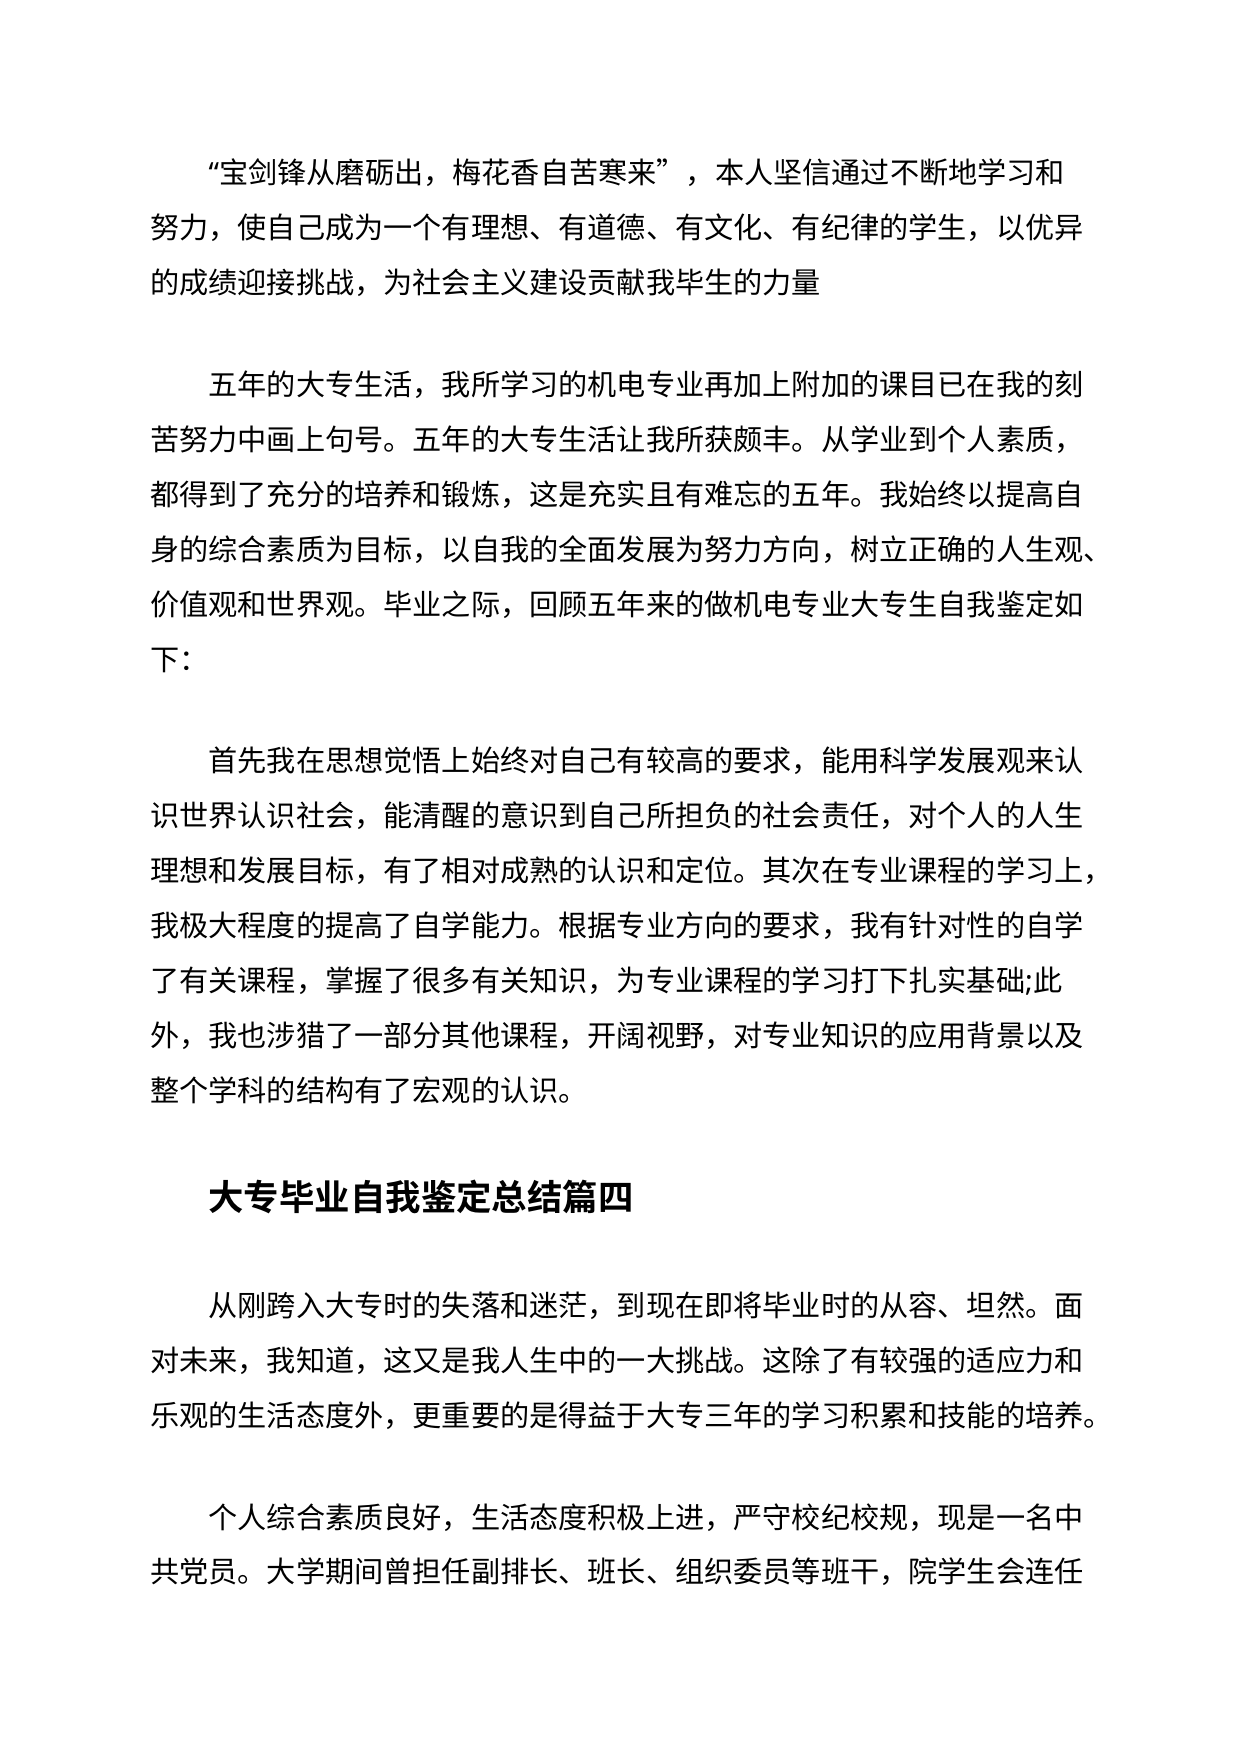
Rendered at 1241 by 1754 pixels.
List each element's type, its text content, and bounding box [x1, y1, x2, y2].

text 大专毕业自我鉴定总结篇四 [150, 1169, 1090, 1220]
text “宝剑锋从磨砺出，梅花香自苦寒来”，本人坚信通过不断地学习和努力，使自己成为一个有理想、有道德、有文化、有纪律的学生，以优异的成绩迎接挑战，为社会主义建设贡献我毕生的力量 [150, 150, 1090, 302]
text 五年的大专生活，我所学习的机电专业再加上附加的课目已在我的刻苦努力中画上句号。五年的大专生活让我所获颇丰。从学业到个人素质，都得到了充分的培养和锻炼，这是充实且有难忘的五年。我始终以提高自身的综合素质为目标，以自我的全面发展为努力方向，树立正确的人生观、价值观和世界观。毕业之际，回顾五年来的做机电专业大专生自我鉴定如下： [150, 362, 1090, 678]
text 首先我在思想觉悟上始终对自己有较高的要求，能用科学发展观来认识世界认识社会，能清醒的意识到自己所担负的社会责任，对个人的人生理想和发展目标，有了相对成熟的认识和定位。其次在专业课程的学习上，我极大程度的提高了自学能力。根据专业方向的要求，我有针对性的自学了有关课程，掌握了很多有关知识，为专业课程的学习打下扎实基础;此外，我也涉猎了一部分其他课程，开阔视野，对专业知识的应用背景以及整个学科的结构有了宏观的认识。 [150, 738, 1090, 1110]
text 从刚跨入大专时的失落和迷茫，到现在即将毕业时的从容、坦然。面对未来，我知道，这又是我人生中的一大挑战。这除了有较强的适应力和乐观的生活态度外，更重要的是得益于大专三年的学习积累和技能的培养。 [150, 1283, 1090, 1435]
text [150, 1494, 1090, 1591]
